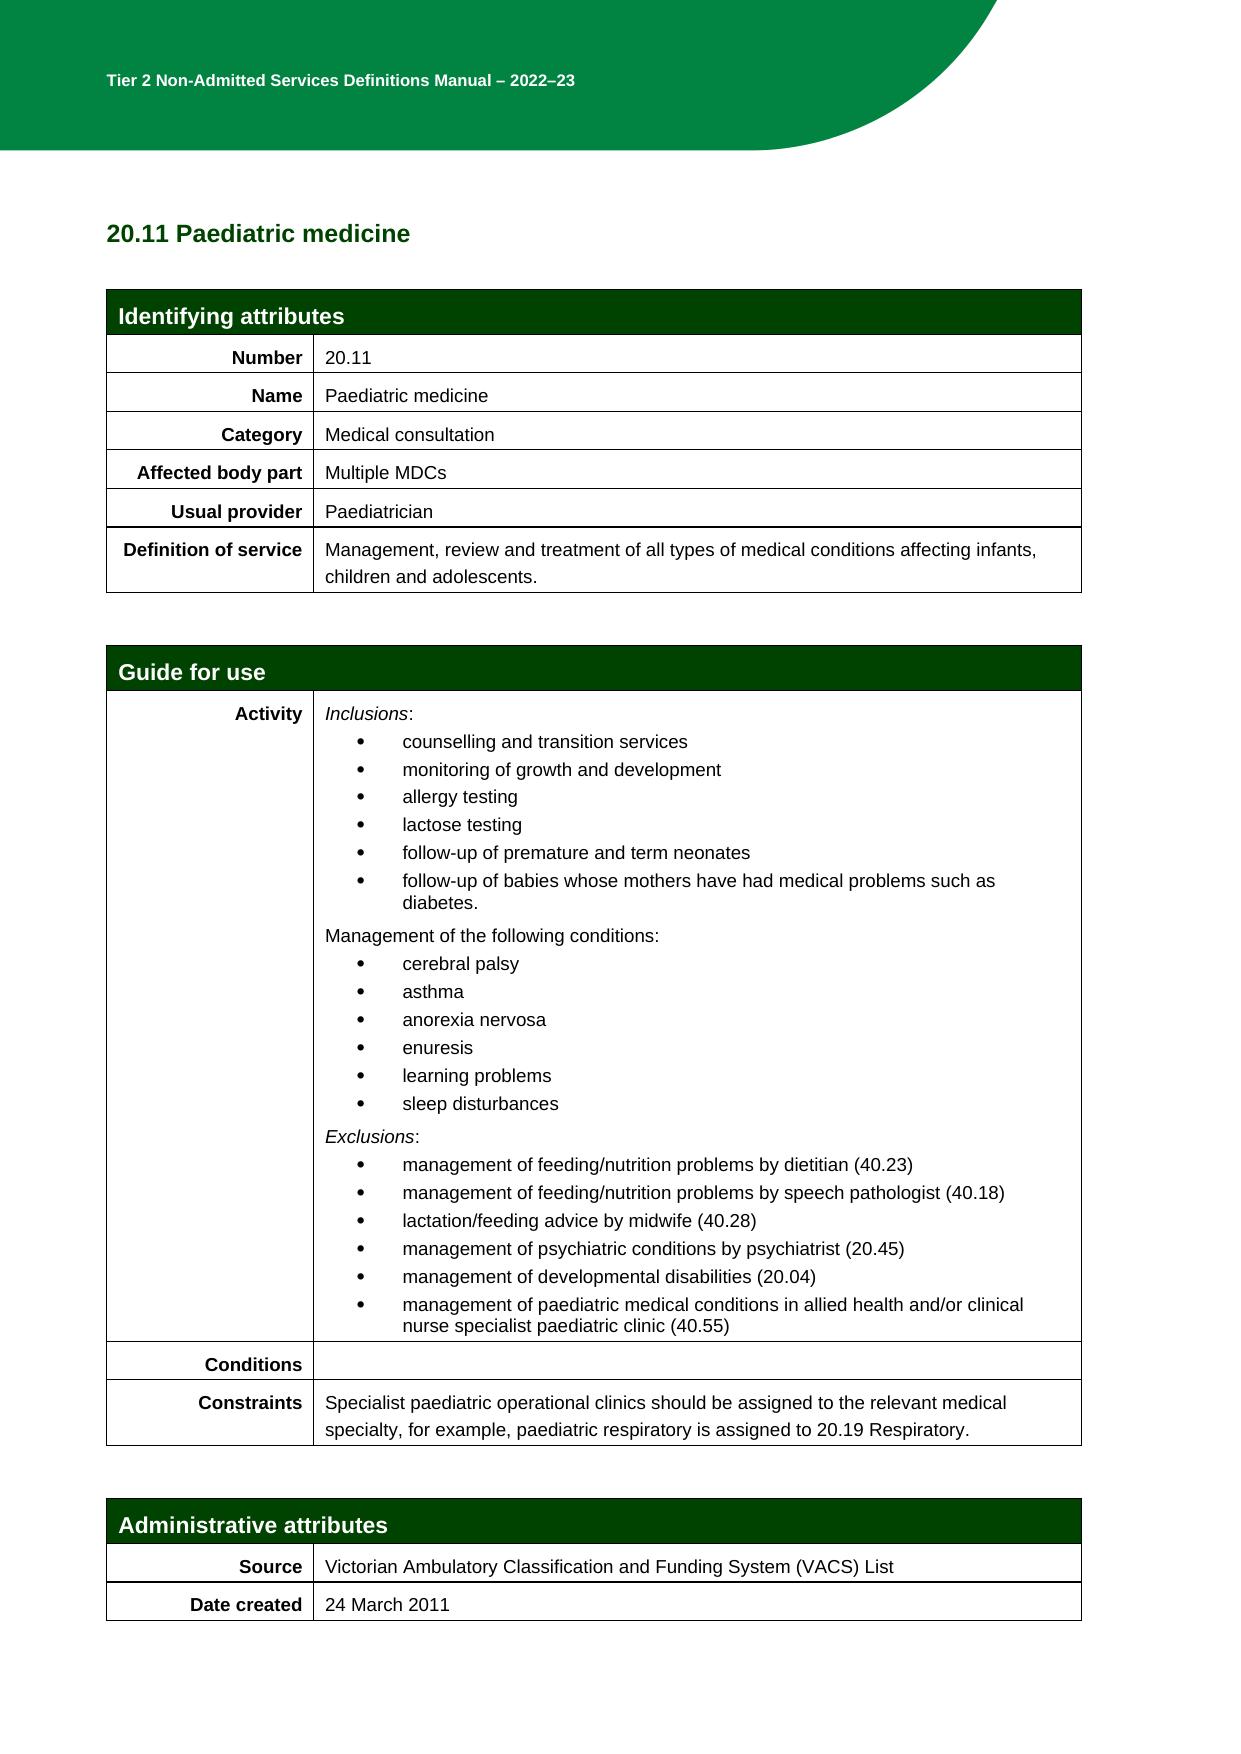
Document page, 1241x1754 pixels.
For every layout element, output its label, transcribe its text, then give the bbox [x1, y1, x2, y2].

table_header Identifying attributes [107, 290, 1081, 334]
table_cell Paediatrician [314, 489, 1081, 526]
table_cell 20.11 [314, 335, 1081, 372]
table_cell Victorian Ambulatory Classification and Funding System (VACS) List [314, 1544, 1081, 1581]
table_cell 24 March 2011 [314, 1583, 1081, 1620]
table_cell Inclusions: counselling and transition services monitoring of growth and development allergy testing lactose testing follow-up of premature and term neonates follow-up of babies whose mothers have had medical problems such as diabetes. Management of the following conditions: cerebral palsy asthma anorexia nervosa enuresis learning problems sleep disturbances Exclusions: management of feeding/nutrition problems by dietitian (40.23) management of feeding/nutrition problems by speech pathologist (40.18) lactation/feeding advice by midwife (40.28) management of psychiatric conditions by psychiatrist (20.45) management of developmental disabilities (20.04) management of paediatric medical conditions in allied health and/or clinical nurse specialist paediatric clinic (40.55) [314, 691, 1081, 1341]
table_cell Specialist paediatric operational clinics should be assigned to the relevant medical specialty, for example, paediatric respiratory is assigned to 20.19 Respiratory. [314, 1380, 1081, 1445]
subtitle 20.11 Paediatric medicine [106, 219, 1090, 276]
table_cell Category [107, 412, 313, 449]
table_cell Affected body part [107, 450, 313, 488]
table_cell Paediatric medicine [314, 373, 1081, 411]
table_cell Conditions [107, 1342, 313, 1379]
table_header Administrative attributes [107, 1499, 1081, 1543]
table_header Guide for use [107, 646, 1081, 690]
table_cell Date created [107, 1583, 313, 1620]
table_cell Source [107, 1544, 313, 1581]
table_cell Number [107, 335, 313, 372]
table_cell Medical consultation [314, 412, 1081, 449]
table_cell Management, review and treatment of all types of medical conditions affecting infants, children and adolescents. [314, 528, 1081, 592]
table_cell Definition of service [107, 528, 313, 592]
table_cell Name [107, 373, 313, 411]
picture [0, 0, 998, 151]
table_cell Activity [107, 691, 313, 1341]
table_cell [314, 1342, 1081, 1379]
table_cell Multiple MDCs [314, 450, 1081, 488]
table_cell Constraints [107, 1380, 313, 1445]
table_cell Usual provider [107, 489, 313, 526]
